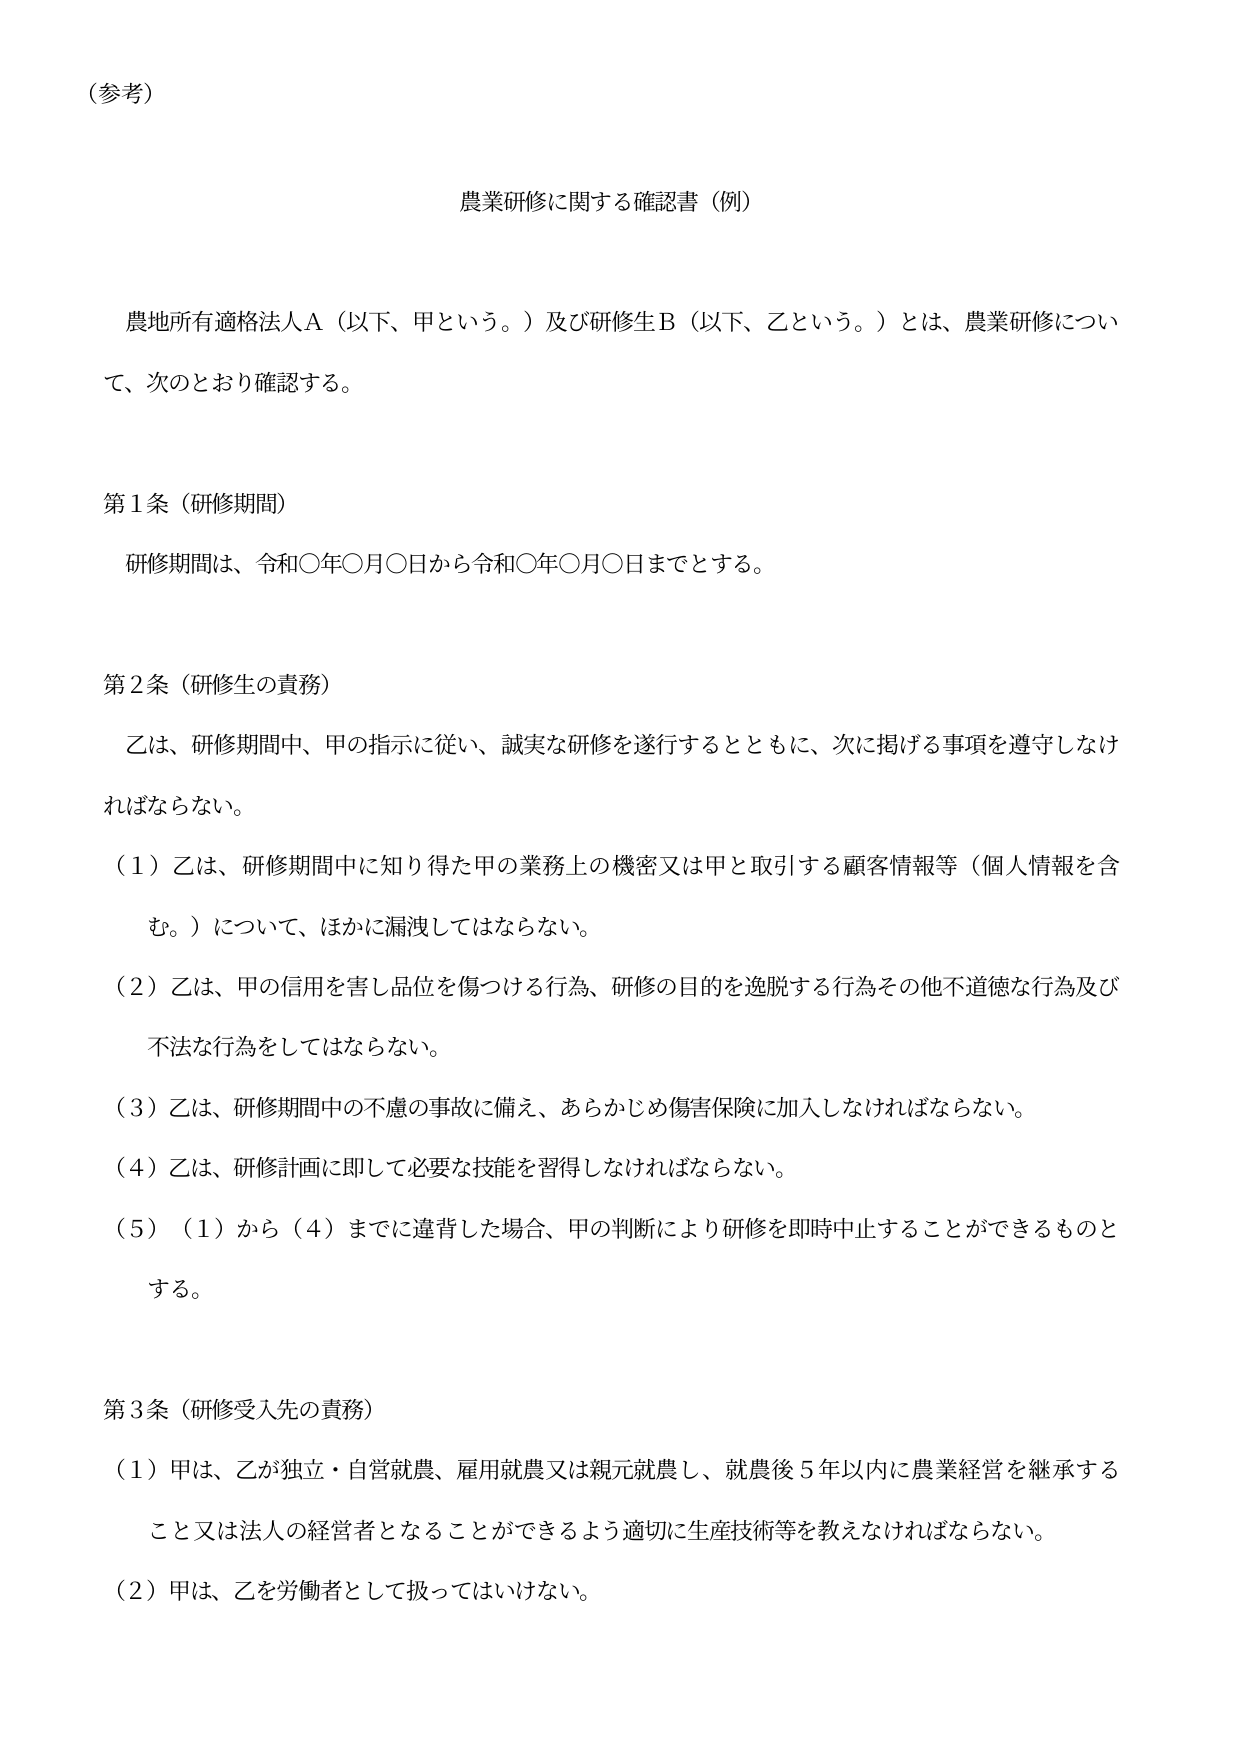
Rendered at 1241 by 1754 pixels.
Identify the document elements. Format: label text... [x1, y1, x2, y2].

text （２）乙は、甲の信用を害し品位を傷つける行為、研修の目的を逸脱する行為その他不道徳な行為及び不法な行為をしてはならない。 [103, 955, 1121, 1076]
text 第３条（研修受入先の責務） [103, 1378, 1121, 1438]
text （５）（１）から（４）までに違背した場合、甲の判断により研修を即時中止することができるものとする。 [103, 1197, 1121, 1318]
text 第１条（研修期間） [103, 472, 1121, 532]
text （１）甲は、乙が独立・自営就農、雇用就農又は親元就農し、就農後５年以内に農業経営を継承すること又は法人の経営者となることができるよう適切に生産技術等を教えなければならない。 [103, 1438, 1121, 1559]
text 農地所有適格法人Ａ（以下、甲という。）及び研修生Ｂ（以下、乙という。）とは、農業研修について、次のとおり確認する。 [103, 291, 1121, 411]
text 乙は、研修期間中、甲の指示に従い、誠実な研修を遂行するとともに、次に掲げる事項を遵守しなければならない。 [103, 713, 1121, 834]
text 第２条（研修生の責務） [103, 653, 1121, 713]
text （３）乙は、研修期間中の不慮の事故に備え、あらかじめ傷害保険に加入しなければならない。 [103, 1076, 1121, 1136]
text （１）乙は、研修期間中に知り得た甲の業務上の機密又は甲と取引する顧客情報等（個人情報を含む。）について、ほかに漏洩してはならない。 [103, 834, 1121, 955]
text （２）甲は、乙を労働者として扱ってはいけない。 [103, 1559, 1121, 1620]
text （参考） [75, 76, 1165, 109]
text 研修期間は、令和○年○月○日から令和○年○月○日までとする。 [103, 532, 1121, 593]
text 農業研修に関する確認書（例） [103, 170, 1121, 230]
text （４）乙は、研修計画に即して必要な技能を習得しなければならない。 [103, 1136, 1121, 1197]
